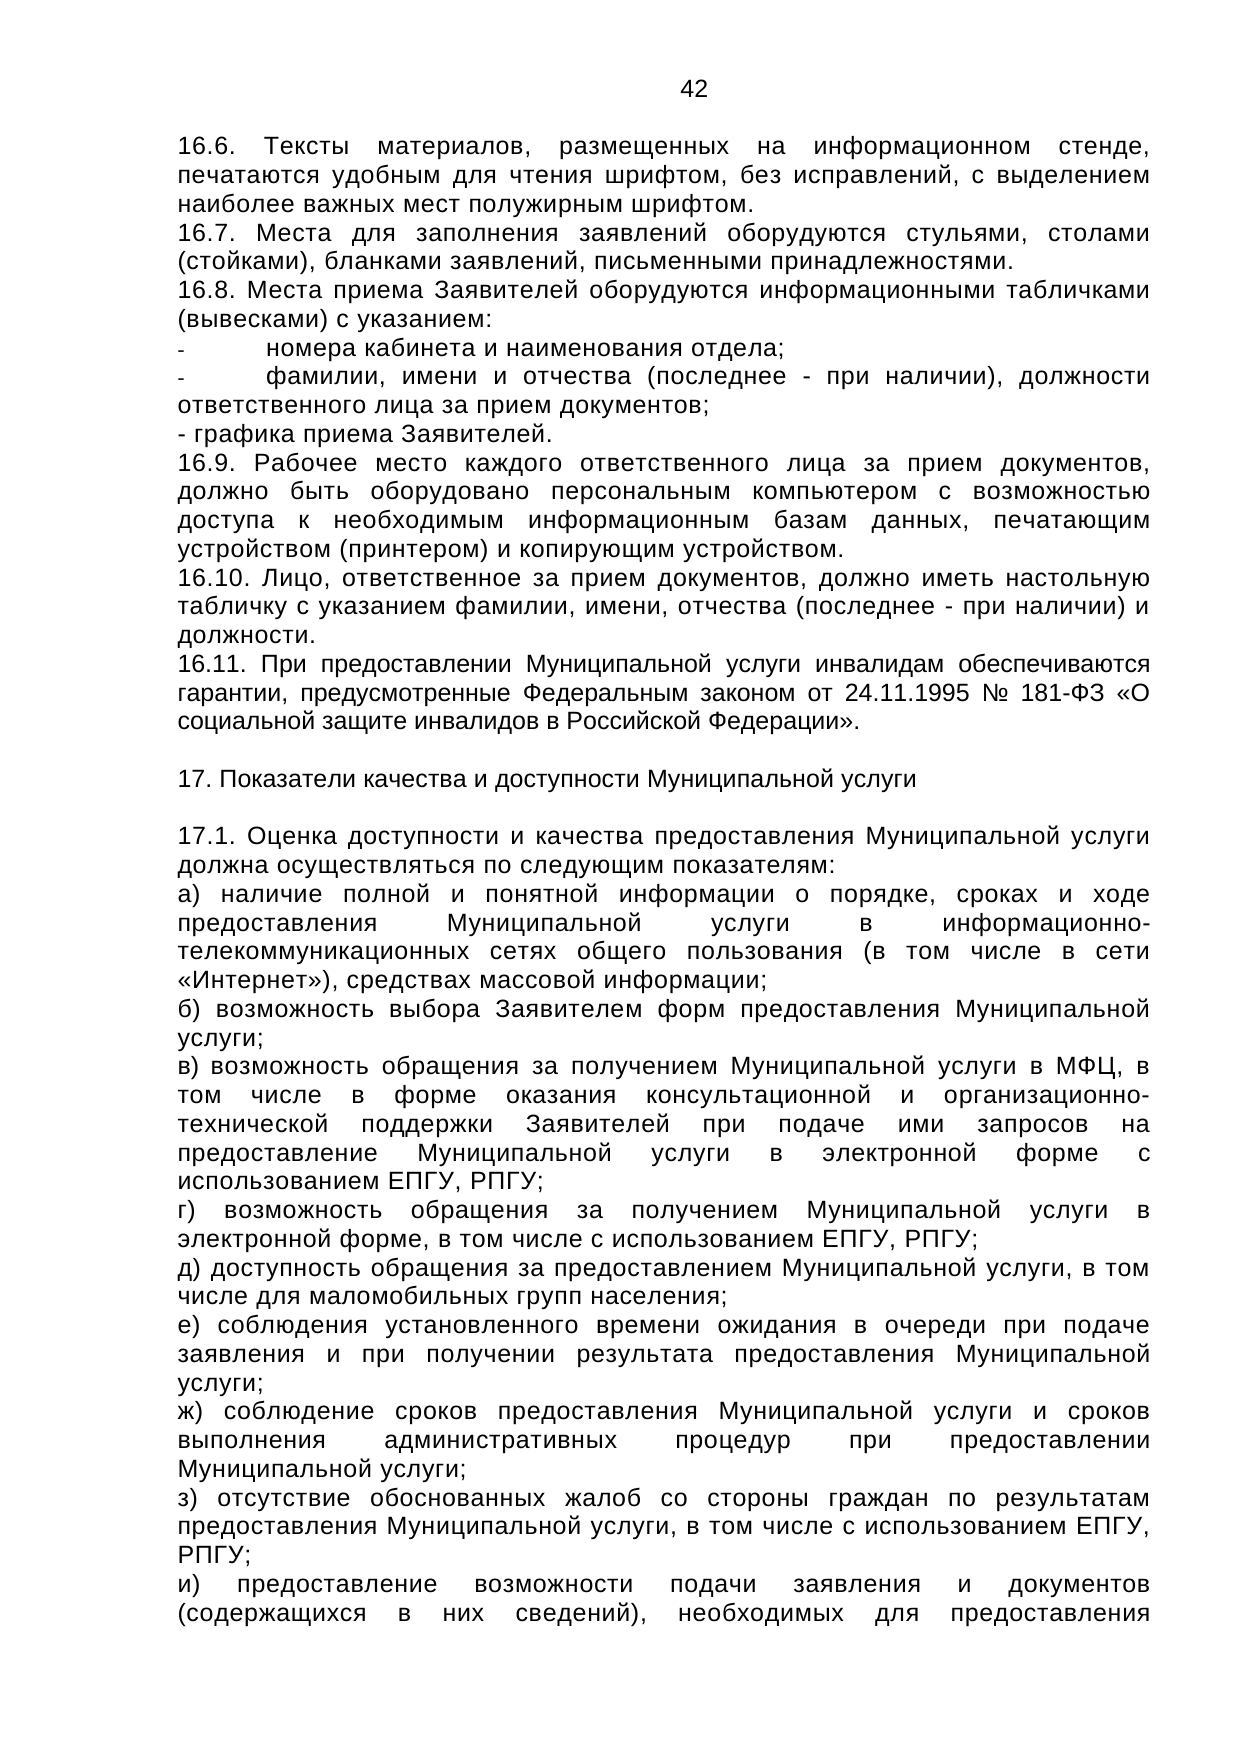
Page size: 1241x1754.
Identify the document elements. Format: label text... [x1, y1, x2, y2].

text б) возможность выбора Заявителем форм предоставления Муниципальной услуги; [177, 994, 1152, 1051]
list номера кабинета и наименования отдела; [177, 333, 1152, 361]
text 16.9. Рабочее место каждого ответственного лица за прием документов, должно быть оборудовано персональным компьютером с возможностью доступа к необходимым информационным базам данных, печатающим устройством (принтером) и копирующим устройством. [177, 448, 1152, 563]
text 16.10. Лицо, ответственное за прием документов, должно иметь настольную табличку с указанием фамилии, имени, отчества (последнее - при наличии) и должности. [177, 563, 1152, 649]
text е) соблюдения установленного времени ожидания в очереди при подаче заявления и при получении результата предоставления Муниципальной услуги; [177, 1310, 1152, 1396]
text в) возможность обращения за получением Муниципальной услуги в МФЦ, в том числе в форме оказания консультационной и организационно-технической поддержки Заявителей при подаче ими запросов на предоставление Муниципальной услуги в электронной форме с использованием ЕПГУ, РПГУ; [177, 1051, 1152, 1195]
text 16.6. Тексты материалов, размещенных на информационном стенде, печатаются удобным для чтения шрифтом, без исправлений, с выделением наиболее важных мест полужирным шрифтом. [177, 131, 1152, 218]
text 16.7. Места для заполнения заявлений оборудуются стульями, столами (стойками), бланками заявлений, письменными принадлежностями. [177, 218, 1152, 275]
text 17.1. Оценка доступности и качества предоставления Муниципальной услуги должна осуществляться по следующим показателям: [177, 821, 1152, 879]
text 16.8. Места приема Заявителей оборудуются информационными табличками (вывесками) с указанием: [177, 275, 1152, 333]
text ж) соблюдение сроков предоставления Муниципальной услуги и сроков выполнения административных процедур при предоставлении Муниципальной услуги; [177, 1396, 1152, 1483]
text з) отсутствие обоснованных жалоб со стороны граждан по результатам предоставления Муниципальной услуги, в том числе с использованием ЕПГУ, РПГУ; [177, 1483, 1152, 1569]
text 16.11. При предоставлении Муниципальной услуги инвалидам обеспечиваются гарантии, предусмотренные Федеральным законом от 24.11.1995 № 181-ФЗ «О социальной защите инвалидов в Российской Федерации». [177, 649, 1152, 735]
list фамилии, имени и отчества (последнее - при наличии), должности ответственного лица за прием документов; [177, 361, 1152, 419]
text г) возможность обращения за получением Муниципальной услуги в электронной форме, в том числе с использованием ЕПГУ, РПГУ; [177, 1195, 1152, 1253]
text 17. Показатели качества и доступности Муниципальной услуги [177, 764, 1152, 793]
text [177, 1569, 1152, 1626]
text д) доступность обращения за предоставлением Муниципальной услуги, в том числе для маломобильных групп населения; [177, 1253, 1152, 1310]
text - графика приема Заявителей. [177, 419, 1152, 448]
text а) наличие полной и понятной информации о порядке, сроках и ходе предоставления Муниципальной услуги в информационно-телекоммуникационных сетях общего пользования (в том числе в сети «Интернет»), средствах массовой информации; [177, 879, 1152, 994]
